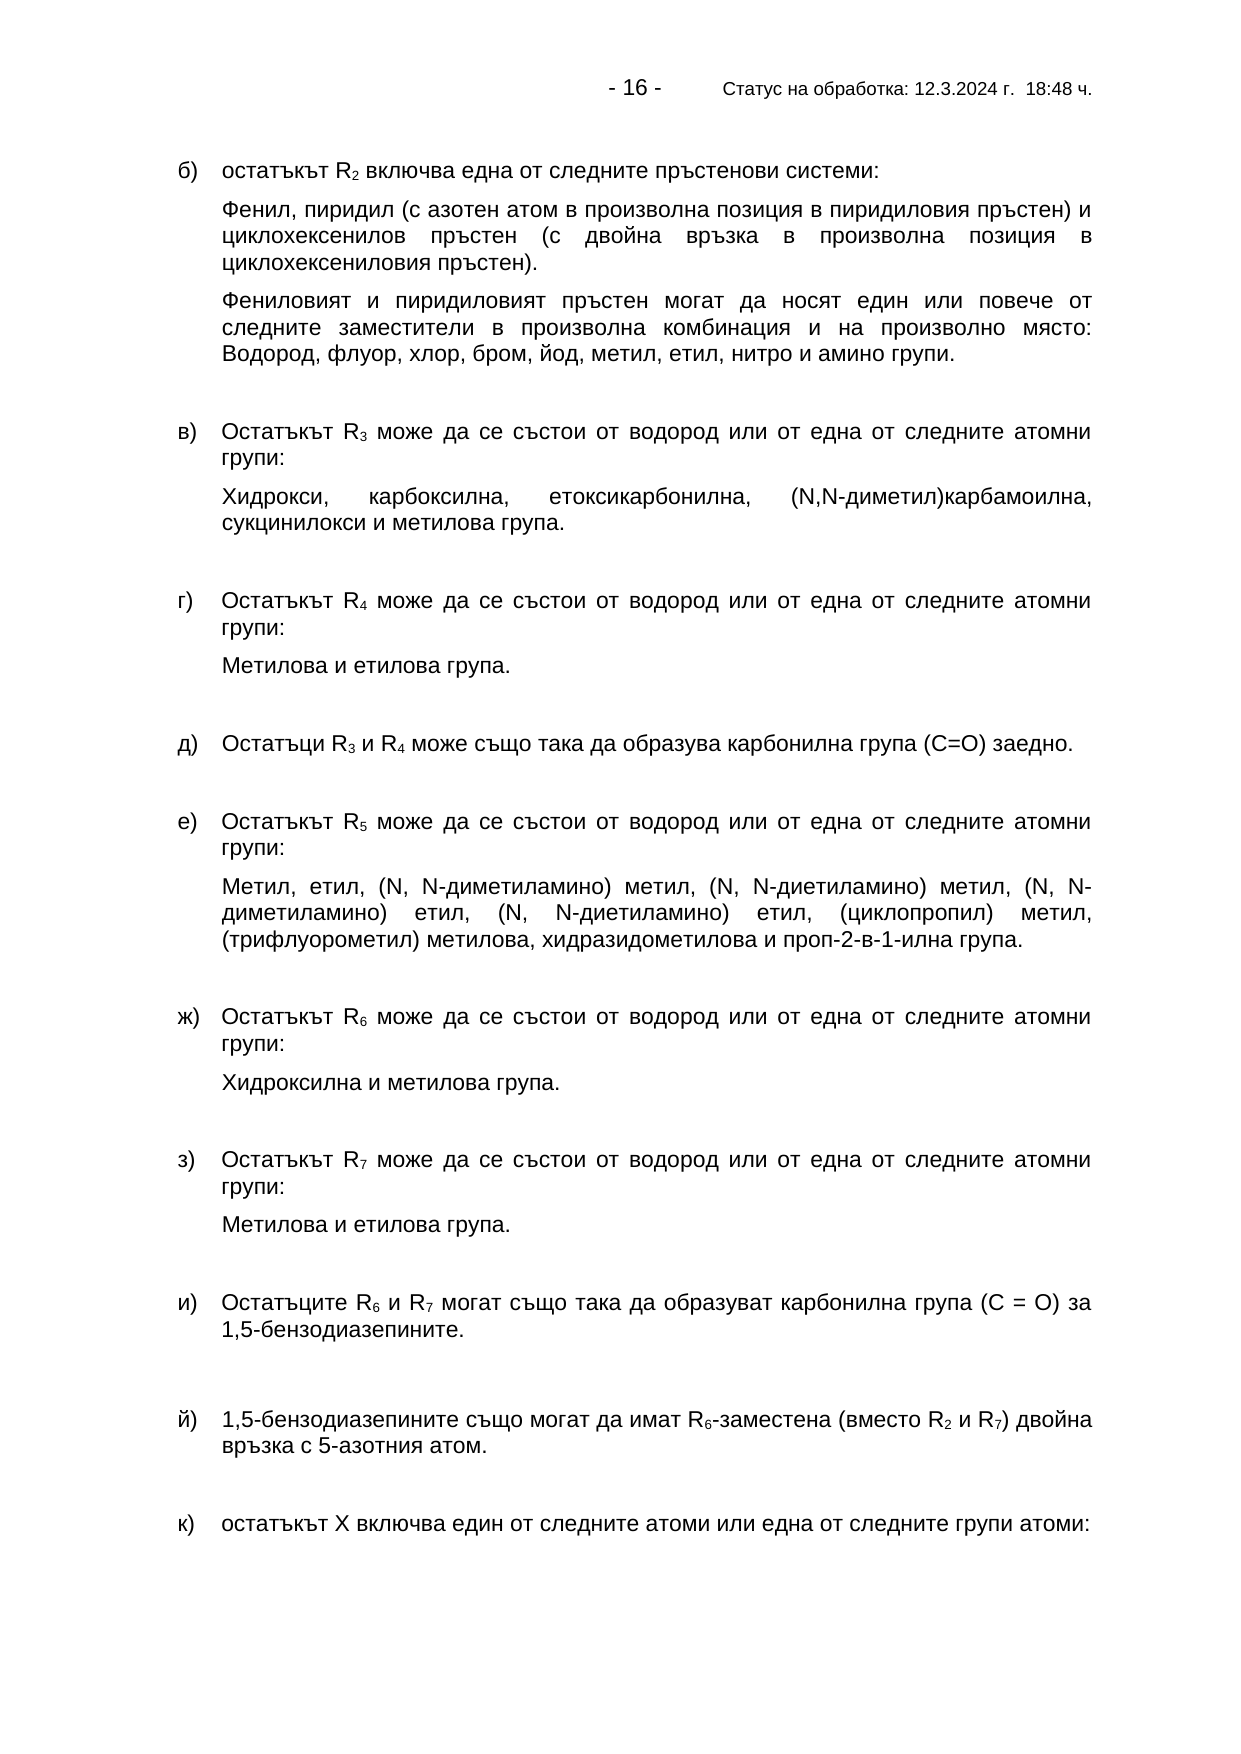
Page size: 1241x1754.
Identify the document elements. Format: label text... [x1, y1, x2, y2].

text Хидроксилна и метилова група. [177, 1068, 1093, 1095]
text г) Остатъкът R4 може да се състои от водород или от една от следните атомни групи: [177, 587, 1093, 640]
text б) остатъкът R2 включва една от следните пръстенови системи: [177, 157, 1093, 183]
text д) Остатъци R3 и R4 може също така да образува карбонилна група (C=O) заедно. [177, 730, 1093, 756]
text ж) Остатъкът R6 може да се състои от водород или от една от следните атомни групи: [177, 1003, 1093, 1056]
text з) Остатъкът R7 може да се състои от водород или от една от следните атомни групи: [177, 1146, 1093, 1199]
text Хидрокси, карбоксилна, етоксикарбонилна, (N,N-диметил)карбамоилна, сукцинилокси и метилова група. [222, 483, 1093, 536]
text Метил, етил, (N, N-диметиламино) метил, (N, N-диетиламино) метил, (N, N-диметиламино) етил, (N, N-диетиламино) етил, (циклопропил) метил, (трифлуорометил) метилова, хидразидометилова и проп-2-в-1-илна група. [222, 873, 1093, 952]
text Фенил, пиридил (с азотен атом в произволна позиция в пиридиловия пръстен) и циклохексенилов пръстен (с двойна връзка в произволна позиция в циклохексениловия пръстен). [222, 196, 1093, 275]
text Метилова и етилова група. [177, 652, 1093, 679]
text Фениловият и пиридиловият пръстен могат да носят един или повече от следните заместители в произволна комбинация и на произволно място: Водород, флуор, хлор, бром, йод, метил, етил, нитро и амино групи. [222, 287, 1093, 366]
text е) Остатъкът R5 може да се състои от водород или от една от следните атомни групи: [177, 808, 1093, 860]
text й) 1,5-бензодиазепините също могат да имат R6-заместена (вместо R2 и R7) двойна връзка с 5-азотния атом. [177, 1406, 1093, 1458]
text и) Остатъците R6 и R7 могат също така да образуват карбонилна група (С = О) за 1,5-бензодиазепините. [177, 1289, 1093, 1342]
text к) остатъкът X включва един от следните атоми или една от следните групи атоми: [177, 1510, 1093, 1536]
text в) Остатъкът R3 може да се състои от водород или от една от следните атомни групи: [177, 418, 1093, 471]
text Метилова и етилова група. [177, 1211, 1093, 1238]
